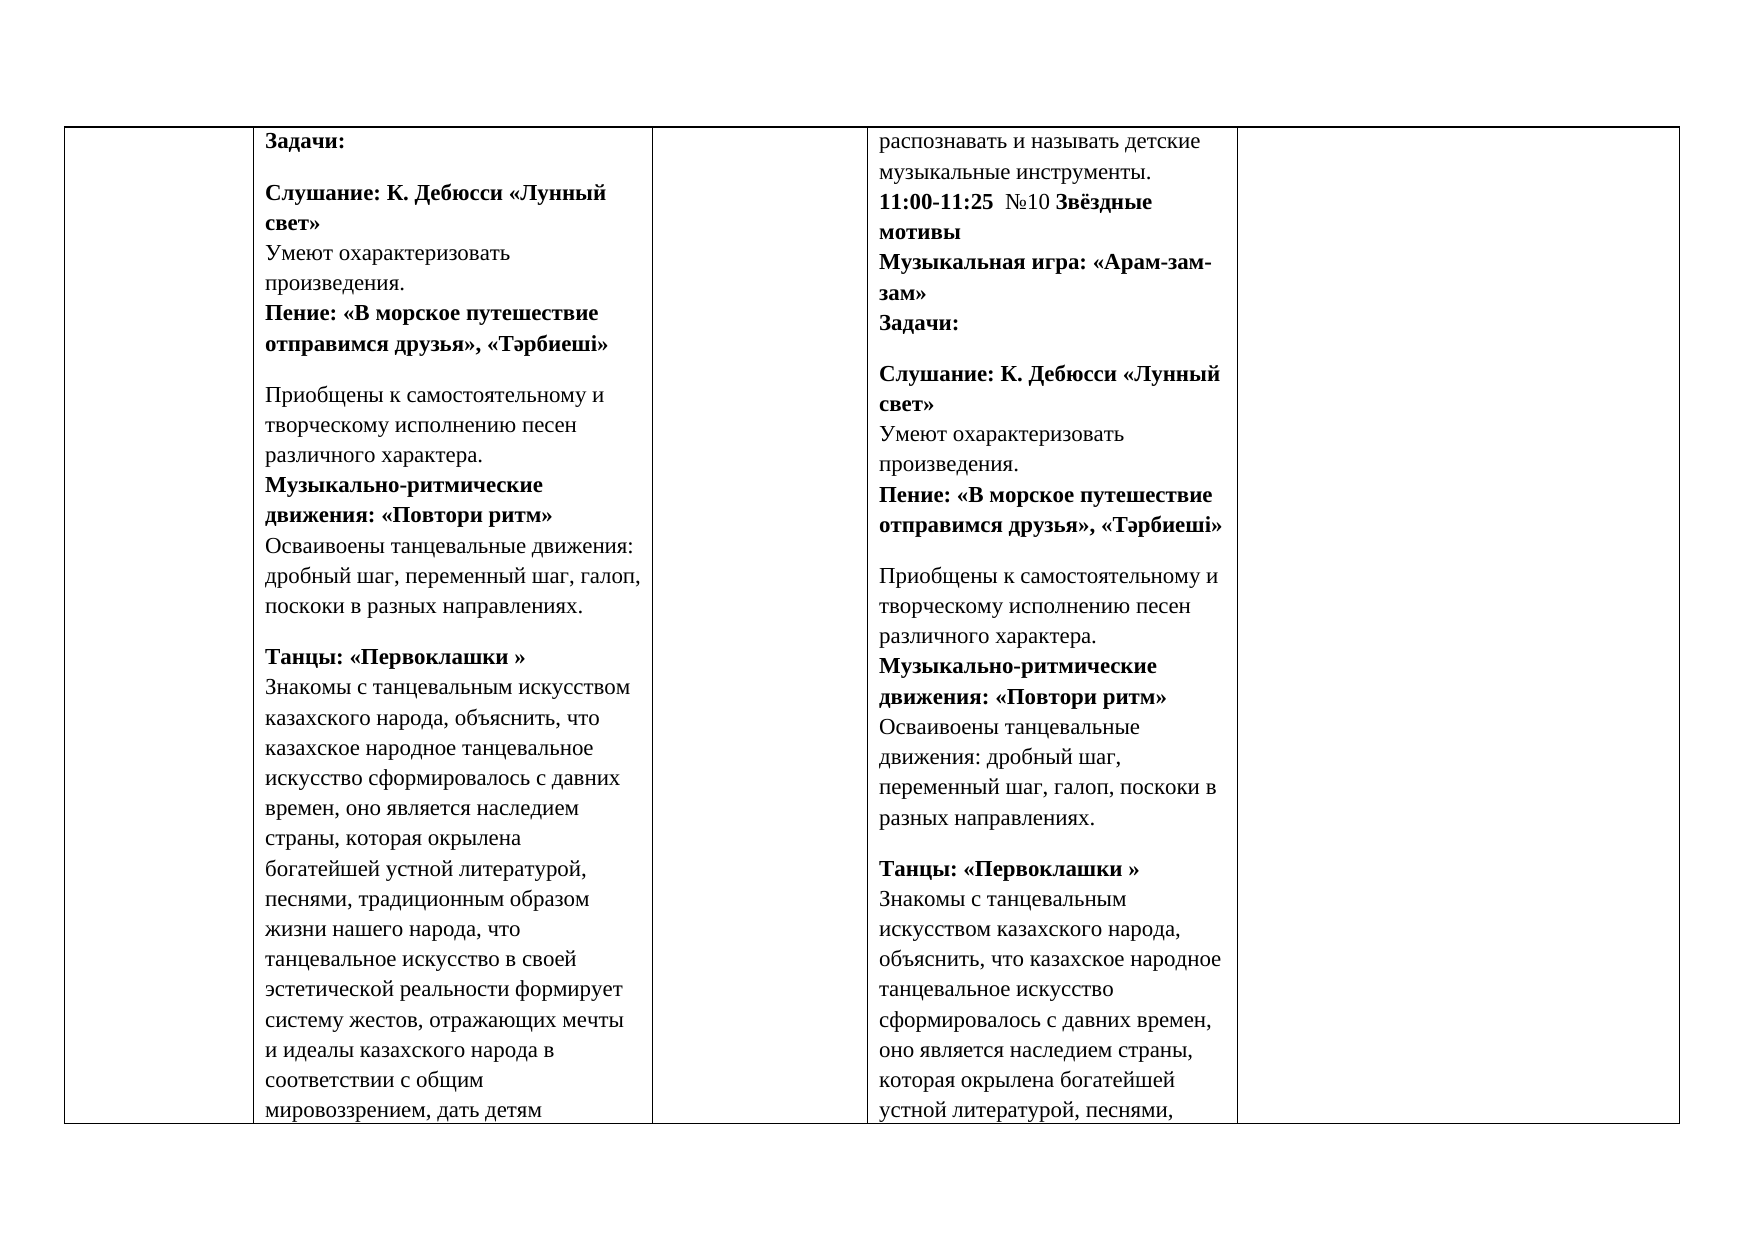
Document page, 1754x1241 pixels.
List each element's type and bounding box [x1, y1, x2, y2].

table_cell [868, 128, 1237, 1123]
table_cell [254, 128, 652, 1123]
table_cell [1238, 128, 1679, 1123]
table_cell [65, 128, 253, 1123]
table_cell [653, 128, 867, 1123]
